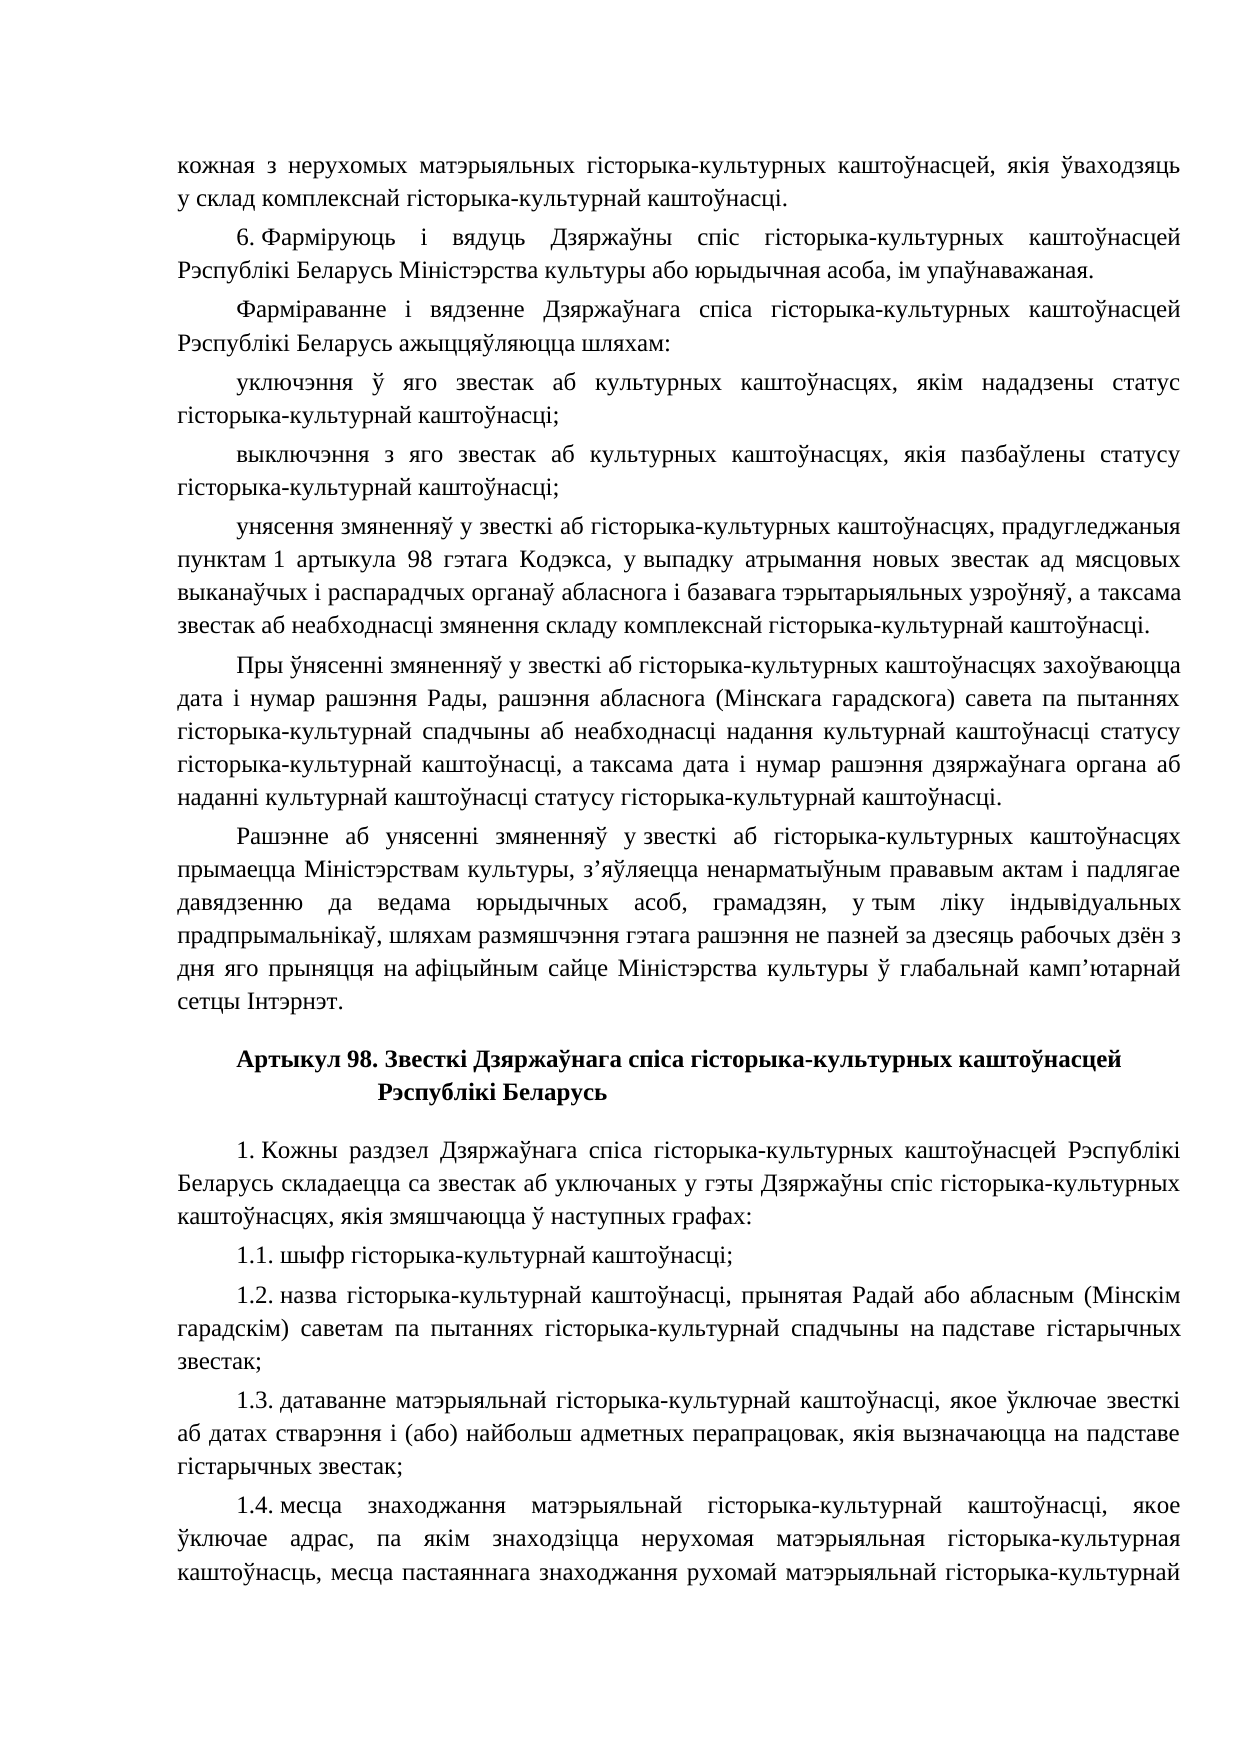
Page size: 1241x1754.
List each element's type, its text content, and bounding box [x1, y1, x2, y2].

text выключэння з яго звестак аб культурных каштоўнасцях, якія пазбаўлены статусу гісторыка-культурнай каштоўнасці; [177, 439, 1181, 501]
text Артыкул 98. Звесткі Дзяржаўнага спіса гісторыка-культурных каштоўнасцей Рэспублікі Беларусь [236, 1044, 1181, 1106]
text Рашэнне аб унясенні змяненняў у звесткі аб гісторыка-культурных каштоўнасцях прымаецца Міністэрствам культуры, з’яўляецца ненарматыўным прававым актам і падлягае давядзенню да ведама юрыдычных асоб, грамадзян, у тым ліку індывідуальных прадпрымальнікаў, шляхам размяшчэння гэтага рашэння не пазней за дзесяць рабочых дзён з дня яго прыняцця на афіцыйным сайце Міністэрства культуры ў глабальнай камп’ютарнай сетцы Інтэрнэт. [177, 821, 1181, 1015]
text уключэння ў яго звестак аб культурных каштоўнасцях, якім нададзены статус гісторыка-культурнай каштоўнасці; [177, 367, 1181, 429]
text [177, 150, 1181, 212]
text 6. Фарміруюць і вядуць Дзяржаўны спіс гісторыка-культурных каштоўнасцей Рэспублікі Беларусь Міністэрства культуры або юрыдычная асоба, ім упаўнаважаная. [177, 222, 1181, 284]
text Пры ўнясенні змяненняў у звесткі аб гісторыка-культурных каштоўнасцях захоўваюцца дата і нумар рашэння Рады, рашэння абласнога (Мінскага гарадскога) савета па пытаннях гісторыка-культурнай спадчыны аб неабходнасці надання культурнай каштоўнасці статусу гісторыка-культурнай каштоўнасці, а таксама дата і нумар рашэння дзяржаўнага органа аб наданні культурнай каштоўнасці статусу гісторыка-культурнай каштоўнасці. [177, 650, 1181, 811]
text унясення змяненняў у звесткі аб гісторыка-культурных каштоўнасцях, прадугледжаныя пунктам 1 артыкула 98 гэтага Кодэкса, у выпадку атрымання новых звестак ад мясцовых выканаўчых і распарадчых органаў абласнога і базавага тэрытарыяльных узроўняў, а таксама звестак аб неабходнасці змянення складу комплекснай гісторыка-культурнай каштоўнасці. [177, 511, 1181, 639]
text 1. Кожны раздзел Дзяржаўнага спiса гiсторыка-культурных каштоўнасцей Рэспублікі Беларусь складаецца са звестак аб уключаных у гэты Дзяржаўны спiс гiсторыка-культурных каштоўнасцях, якiя змяшчаюцца ў наступных графах: [177, 1135, 1181, 1230]
text 1.2. назва гісторыка-культурнай каштоўнасці, прынятая Радай або абласным (Мінскім гарадскім) саветам па пытаннях гісторыка-культурнай спадчыны на падставе гістарычных звестак; [177, 1280, 1181, 1375]
text 1.3. датаванне матэрыяльнай гiсторыка-культурнай каштоўнасцi, якое ўключае звесткi аб датах стварэння i (або) найбольш адметных перапрацовак, якiя вызначаюцца на падставе гiстарычных звестак; [177, 1385, 1181, 1480]
text 1.1. шыфр гiсторыка-культурнай каштоўнасцi; [177, 1241, 1181, 1269]
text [177, 1491, 1181, 1585]
text Фарміраванне і вядзенне Дзяржаўнага спіса гісторыка-культурных каштоўнасцей Рэспублікі Беларусь ажыццяўляюцца шляхам: [177, 294, 1181, 356]
